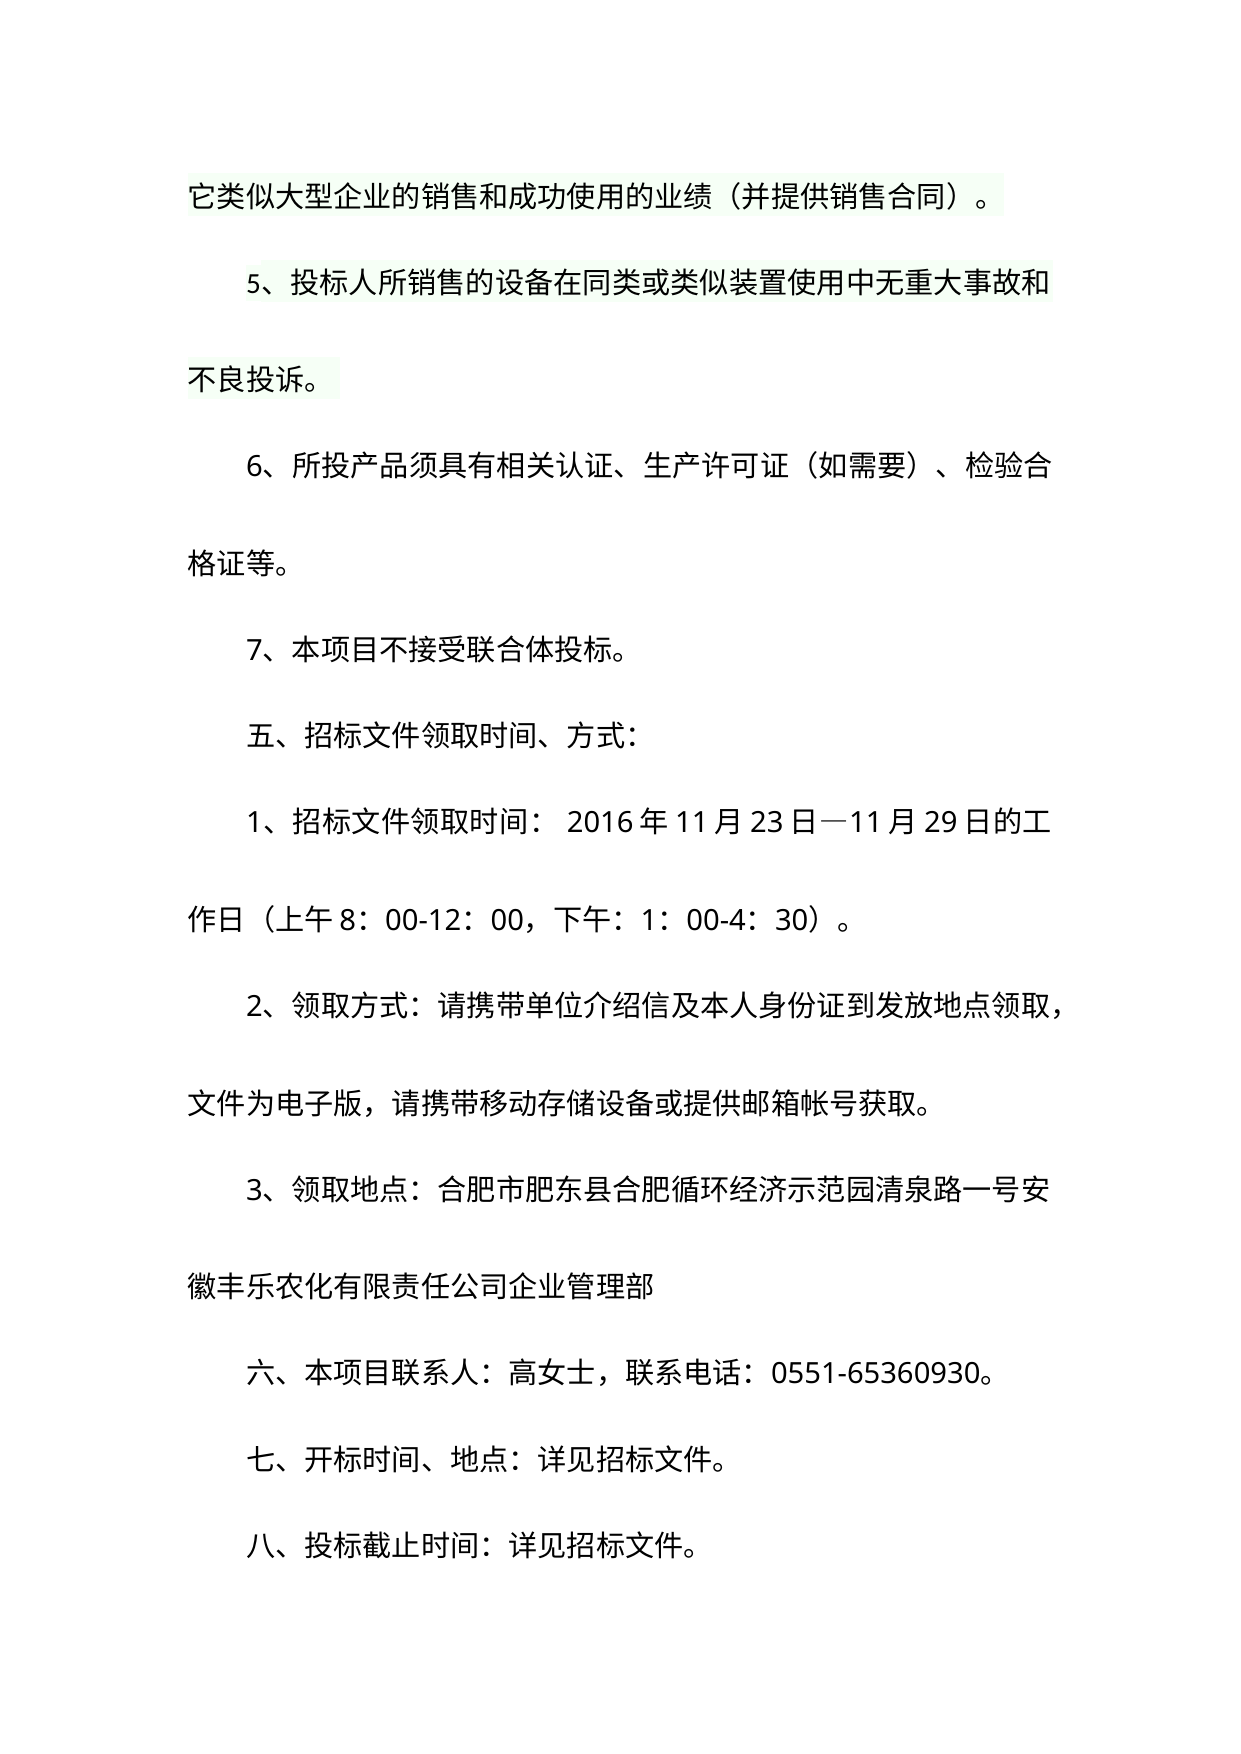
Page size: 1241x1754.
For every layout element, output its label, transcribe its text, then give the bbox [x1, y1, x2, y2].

text 六、本项目联系人：高女士，联系电话：0551-65360930。 [187, 1339, 1053, 1404]
text 5、投标人所销售的设备在同类或类似装置使用中无重大事故和不良投诉。 [187, 248, 1053, 411]
text 七、开标时间、地点：详见招标文件。 [187, 1425, 1053, 1490]
text 3、领取地点：合肥市肥东县合肥循环经济示范园清泉路一号安徽丰乐农化有限责任公司企业管理部 [187, 1155, 1053, 1317]
text 八、投标截止时间：详见招标文件。 [187, 1511, 1053, 1576]
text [187, 162, 1053, 227]
text 7、本项目不接受联合体投标。 [187, 615, 1053, 680]
text 五、招标文件领取时间、方式： [187, 702, 1053, 767]
text 6、所投产品须具有相关认证、生产许可证（如需要）、检验合格证等。 [187, 432, 1053, 594]
text 1、招标文件领取时间： 2016年11月23日—11月29日的工作日（上午8：00-12：00，下午：1：00-4：30）。 [187, 788, 1053, 950]
text 2、领取方式：请携带单位介绍信及本人身份证到发放地点领取，文件为电子版，请携带移动存储设备或提供邮箱帐号获取。 [187, 971, 1053, 1134]
